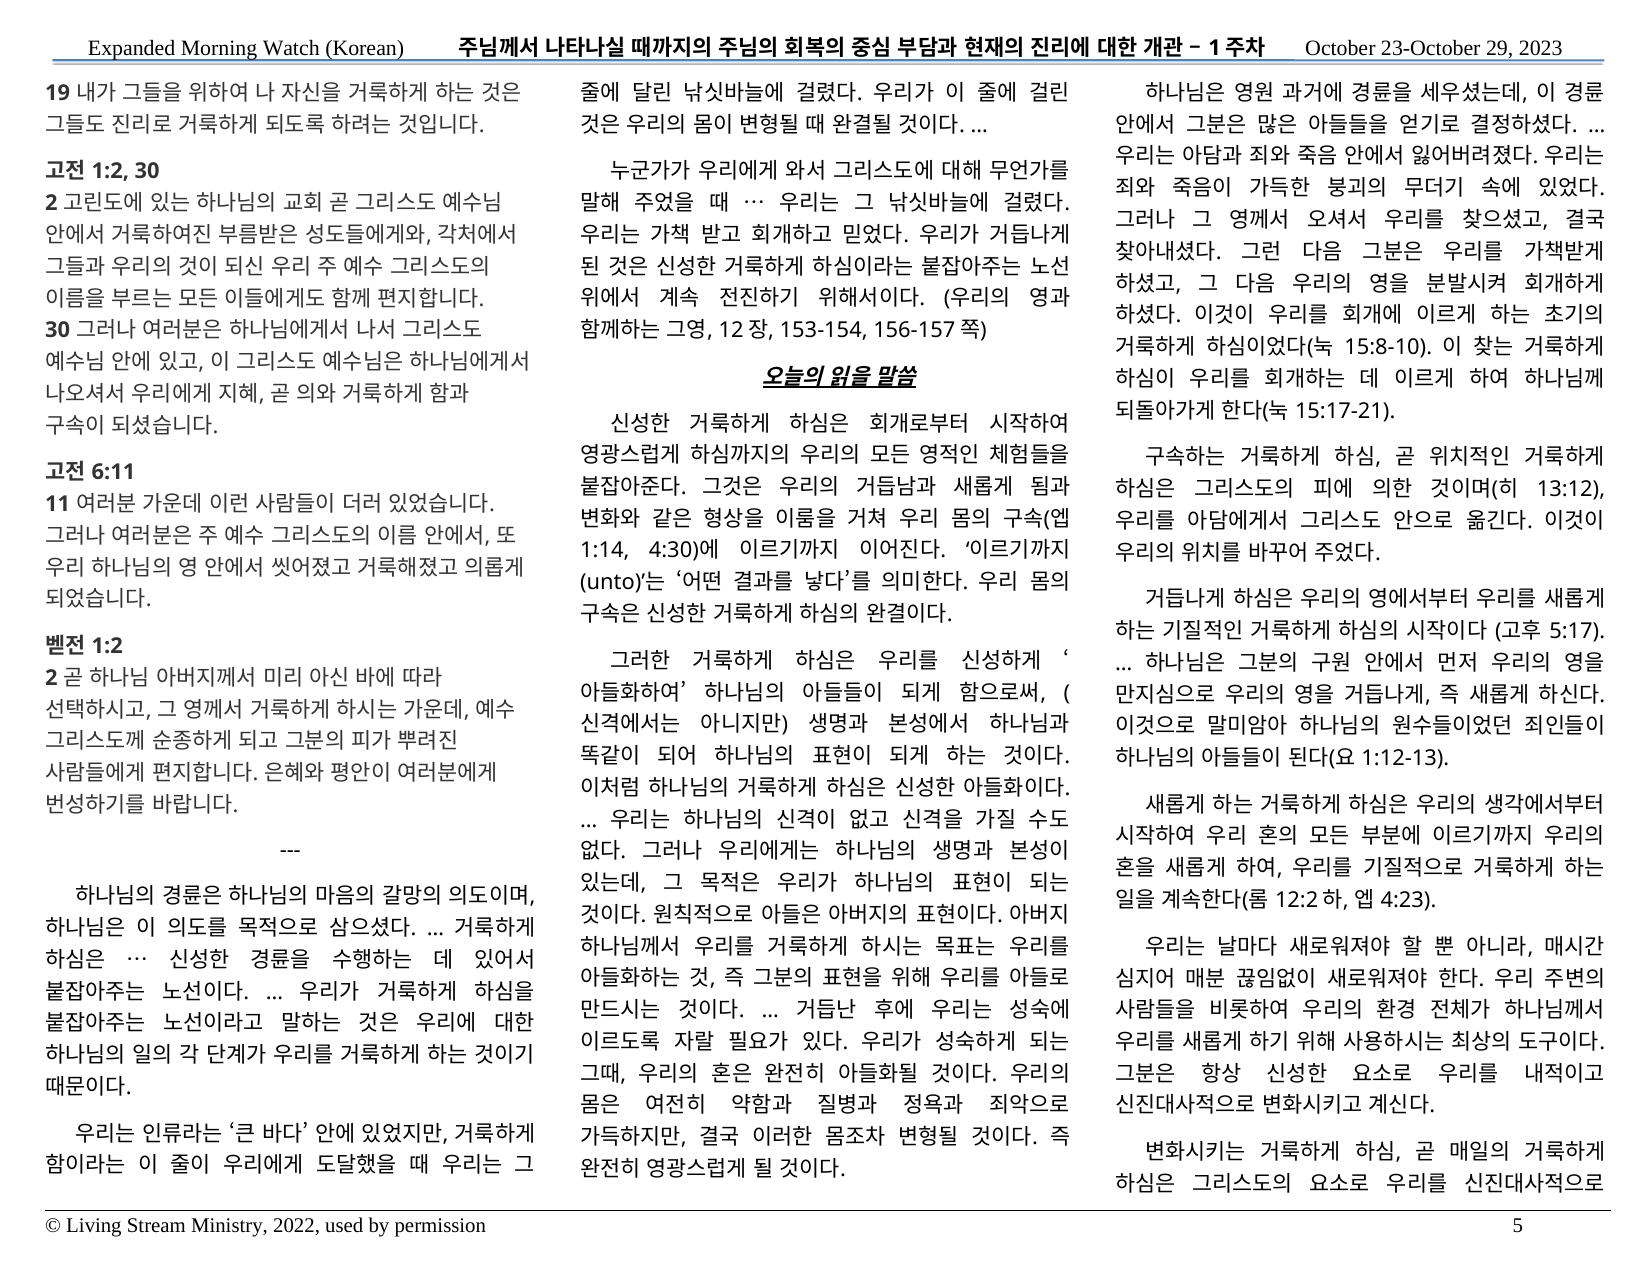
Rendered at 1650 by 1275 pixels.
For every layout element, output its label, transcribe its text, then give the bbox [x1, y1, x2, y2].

text 하나님은 영원 과거에 경륜을 세우셨는데, 이 경륜 안에서 그분은 많은 아들들을 얻기로 결정하셨다. … 우리는 아담과 죄와 죽음 안에서 잃어버려졌다. 우리는 죄와 죽음이 가득한 붕괴의 무더기 속에 있었다. 그러나 그 영께서 오셔서 우리를 찾으셨고, 결국 찾아내셨다. 그런 다음 그분은 우리를 가책받게 하셨고, 그 다음 우리의 영을 분발시켜 회개하게 하셨다. 이것이 우리를 회개에 이르게 하는 초기의 거룩하게 하심이었다(눅 15:8-10). 이 찾는 거룩하게 하심이 우리를 회개하는 데 이르게 하여 하나님께 되돌아가게 한다(눅 15:17-21). [1115, 75, 1605, 424]
text 변화시키는 거룩하게 하심, 곧 매일의 거룩하게 하심은 그리스도의 요소로 우리를 신진대사적으로 재조성하여 그리스도의 유기적인 몸의 한 부분인 새로운 조성체가 되게 한다(고전 3:12). (우리의 영과 함께하는 그 영, 12장, 157-160쪽) [1115, 1134, 1605, 1198]
text 신성한 거룩하게 하심은 회개로부터 시작하여 영광스럽게 하심까지의 우리의 모든 영적인 체험들을 붙잡아준다. 그것은 우리의 거듭남과 새롭게 됨과 변화와 같은 형상을 이룸을 거쳐 우리 몸의 구속(엡 1:14, 4:30)에 이르기까지 이어진다. ‘이르기까지(unto)’는 ‘어떤 결과를 낳다’를 의미한다. 우리 몸의 구속은 신성한 거룩하게 하심의 완결이다. [580, 406, 1070, 628]
text 벧전 1:2 2 곧 하나님 아버지께서 미리 아신 바에 따라 선택하시고, 그 영께서 거룩하게 하시는 가운데, 예수 그리스도께 순종하게 되고 그분의 피가 뿌려진 사람들에게 편지합니다. 은혜와 평안이 여러분에게 번성하기를 바랍니다. [45, 628, 535, 819]
text 하나님의 경륜은 하나님의 마음의 갈망의 의도이며, 하나님은 이 의도를 목적으로 삼으셨다. … 거룩하게 하심은 … 신성한 경륜을 수행하는 데 있어서 붙잡아주는 노선이다. … 우리가 거룩하게 하심을 붙잡아주는 노선이라고 말하는 것은 우리에 대한 하나님의 일의 각 단계가 우리를 거룩하게 하는 것이기 때문이다. [45, 878, 535, 1101]
text 구속하는 거룩하게 하심, 곧 위치적인 거룩하게 하심은 그리스도의 피에 의한 것이며(히 13:12), 우리를 아담에게서 그리스도 안으로 옮긴다. 이것이 우리의 위치를 바꾸어 주었다. [1115, 439, 1605, 566]
text --- [45, 834, 535, 863]
text 고전 6:11 11 여러분 가운데 이런 사람들이 더러 있었습니다. 그러나 여러분은 주 예수 그리스도의 이름 안에서, 또 우리 하나님의 영 안에서 씻어졌고 거룩해졌고 의롭게 되었습니다. [45, 454, 535, 613]
text 새롭게 하는 거룩하게 하심은 우리의 생각에서부터 시작하여 우리 혼의 모든 부분에 이르기까지 우리의 혼을 새롭게 하여, 우리를 기질적으로 거룩하게 하는 일을 계속한다(롬 12:2하, 엡 4:23). [1115, 787, 1605, 914]
text 우리는 인류라는 ‘큰 바다’ 안에 있었지만, 거룩하게 함이라는 이 줄이 우리에게 도달했을 때 우리는 그 줄에 달린 낚싯바늘에 걸렸다. 우리가 이 줄에 걸린 것은 우리의 몸이 변형될 때 완결될 것이다. … [45, 1116, 535, 1179]
text 오늘의 읽을 말씀 [580, 359, 1070, 391]
text 우리는 인류라는 ‘큰 바다’ 안에 있었지만, 거룩하게 함이라는 이 줄이 우리에게 도달했을 때 우리는 그 줄에 달린 낚싯바늘에 걸렸다. 우리가 이 줄에 걸린 것은 우리의 몸이 변형될 때 완결될 것이다. … [580, 75, 1070, 138]
text 누군가가 우리에게 와서 그리스도에 대해 무언가를 말해 주었을 때 … 우리는 그 낚싯바늘에 걸렸다. 우리는 가책 받고 회개하고 믿었다. 우리가 거듭나게 된 것은 신성한 거룩하게 하심이라는 붙잡아주는 노선 위에서 계속 전진하기 위해서이다. (우리의 영과 함께하는 그영, 12장, 153-154, 156-157쪽) [580, 153, 1070, 344]
text 거듭나게 하심은 우리의 영에서부터 우리를 새롭게 하는 기질적인 거룩하게 하심의 시작이다 (고후 5:17). … 하나님은 그분의 구원 안에서 먼저 우리의 영을 만지심으로 우리의 영을 거듭나게, 즉 새롭게 하신다. 이것으로 말미암아 하나님의 원수들이었던 죄인들이 하나님의 아들들이 된다(요 1:12-13). [1115, 581, 1605, 772]
text 고전 1:2, 30 2 고린도에 있는 하나님의 교회 곧 그리스도 예수님 안에서 거룩하여진 부름받은 성도들에게와, 각처에서 그들과 우리의 것이 되신 우리 주 예수 그리스도의 이름을 부르는 모든 이들에게도 함께 편지합니다. 30 그러나 여러분은 하나님에게서 나서 그리스도 예수님 안에 있고, 이 그리스도 예수님은 하나님에게서 나오셔서 우리에게 지혜, 곧 의와 거룩하게 함과 구속이 되셨습니다. [45, 153, 535, 439]
text 그러한 거룩하게 하심은 우리를 신성하게 ‘아들화하여’ 하나님의 아들들이 되게 함으로써, (신격에서는 아니지만) 생명과 본성에서 하나님과 똑같이 되어 하나님의 표현이 되게 하는 것이다. 이처럼 하나님의 거룩하게 하심은 신성한 아들화이다. … 우리는 하나님의 신격이 없고 신격을 가질 수도 없다. 그러나 우리에게는 하나님의 생명과 본성이 있는데, 그 목적은 우리가 하나님의 표현이 되는 것이다. 원칙적으로 아들은 아버지의 표현이다. 아버지 하나님께서 우리를 거룩하게 하시는 목표는 우리를 아들화하는 것, 즉 그분의 표현을 위해 우리를 아들로 만드시는 것이다. … 거듭난 후에 우리는 성숙에 이르도록 자랄 필요가 있다. 우리가 성숙하게 되는 그때, 우리의 혼은 완전히 아들화될 것이다. 우리의 몸은 여전히 약함과 질병과 정욕과 죄악으로 가득하지만, 결국 이러한 몸조차 변형될 것이다. 즉 완전히 영광스럽게 될 것이다. [580, 643, 1070, 1183]
text 우리는 날마다 새로워져야 할 뿐 아니라, 매시간 심지어 매분 끊임없이 새로워져야 한다. 우리 주변의 사람들을 비롯하여 우리의 환경 전체가 하나님께서 우리를 새롭게 하기 위해 사용하시는 최상의 도구이다. 그분은 항상 신성한 요소로 우리를 내적이고 신진대사적으로 변화시키고 계신다. [1115, 929, 1605, 1119]
